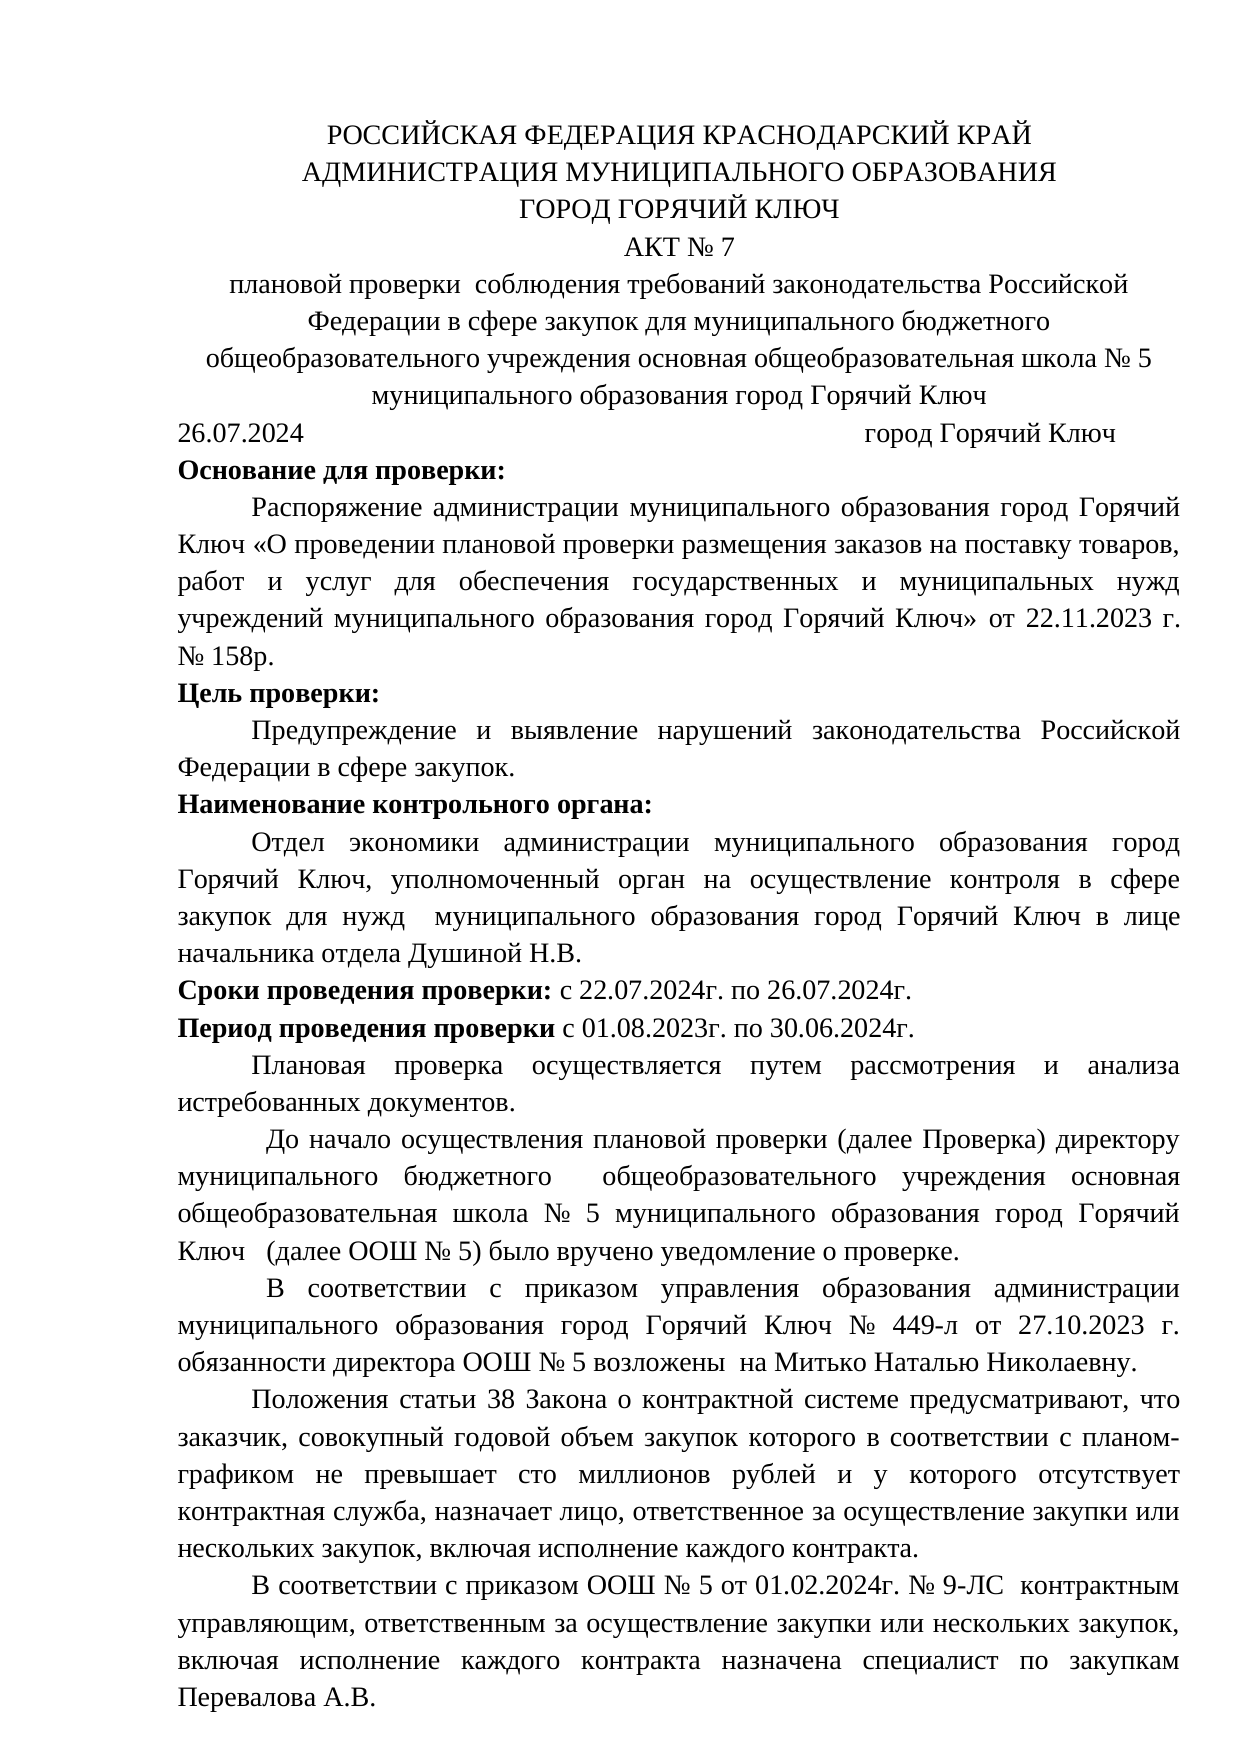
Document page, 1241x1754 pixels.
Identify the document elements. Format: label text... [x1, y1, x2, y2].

text В соответствии с приказом управления образования администрации муниципального образования город Горячий Ключ № 449-л от 27.10.2023 г. обязанности директора ООШ № 5 возложены на Митько Наталью Николаевну. [177, 1271, 1181, 1378]
text РОССИЙСКАЯ ФЕДЕРАЦИЯ КРАСНОДАРСКИЙ КРАЙ [177, 118, 1181, 151]
text АКТ № 7 [177, 230, 1181, 262]
text В соответствии с приказом ООШ № 5 от 01.02.2024г. № 9-ЛС контрактным управляющим, ответственным за осуществление закупки или нескольких закупок, включая исполнение каждого контракта назначена специалист по закупкам Перевалова А.В. [177, 1568, 1181, 1712]
text Плановая проверка осуществляется путем рассмотрения и анализа истребованных документов. [177, 1048, 1181, 1117]
text Основание для проверки: [177, 453, 1181, 485]
text Наименование контрольного органа: [177, 787, 1181, 820]
text Отдел экономики администрации муниципального образования город Горячий Ключ, уполномоченный орган на осуществление контроля в сфере закупок для нужд муниципального образования город Горячий Ключ в лице начальника отдела Душиной Н.В. [177, 825, 1181, 969]
text Сроки проведения проверки: с 22.07.2024г. по 26.07.2024г. [177, 973, 1181, 1006]
text Предупреждение и выявление нарушений законодательства Российской Федерации в сфере закупок. [177, 713, 1181, 783]
text 26.07.2024 город Горячий Ключ [177, 416, 1181, 448]
text Положения статьи 38 Закона о контрактной системе предусматривают, что заказчик, совокупный годовой объем закупок которого в соответствии с планом-графиком не превышает сто миллионов рублей и у которого отсутствует контрактная служба, назначает лицо, ответственное за осуществление закупки или нескольких закупок, включая исполнение каждого контракта. [177, 1382, 1181, 1564]
text Период проведения проверки с 01.08.2023г. по 30.06.2024г. [177, 1011, 1181, 1043]
text ГОРОД ГОРЯЧИЙ КЛЮЧ [177, 192, 1181, 225]
text плановой проверки соблюдения требований законодательства Российской [177, 267, 1181, 299]
text До начало осуществления плановой проверки (далее Проверка) директору муниципального бюджетного общеобразовательного учреждения основная общеобразовательная школа № 5 муниципального образования город Горячий Ключ (далее ООШ № 5) было вручено уведомление о проверке. [177, 1122, 1181, 1266]
text Распоряжение администрации муниципального образования город Горячий Ключ «О проведении плановой проверки размещения заказов на поставку товаров, работ и услуг для обеспечения государственных и муниципальных нужд учреждений муниципального образования город Горячий Ключ» от 22.11.2023 г. № 158р. [177, 490, 1181, 671]
text Федерации в сфере закупок для муниципального бюджетного общеобразовательного учреждения основная общеобразовательная школа № 5 муниципального образования город Горячий Ключ [177, 304, 1181, 411]
text Цель проверки: [177, 676, 1181, 708]
text АДМИНИСТРАЦИЯ МУНИЦИПАЛЬНОГО ОБРАЗОВАНИЯ [177, 155, 1181, 188]
